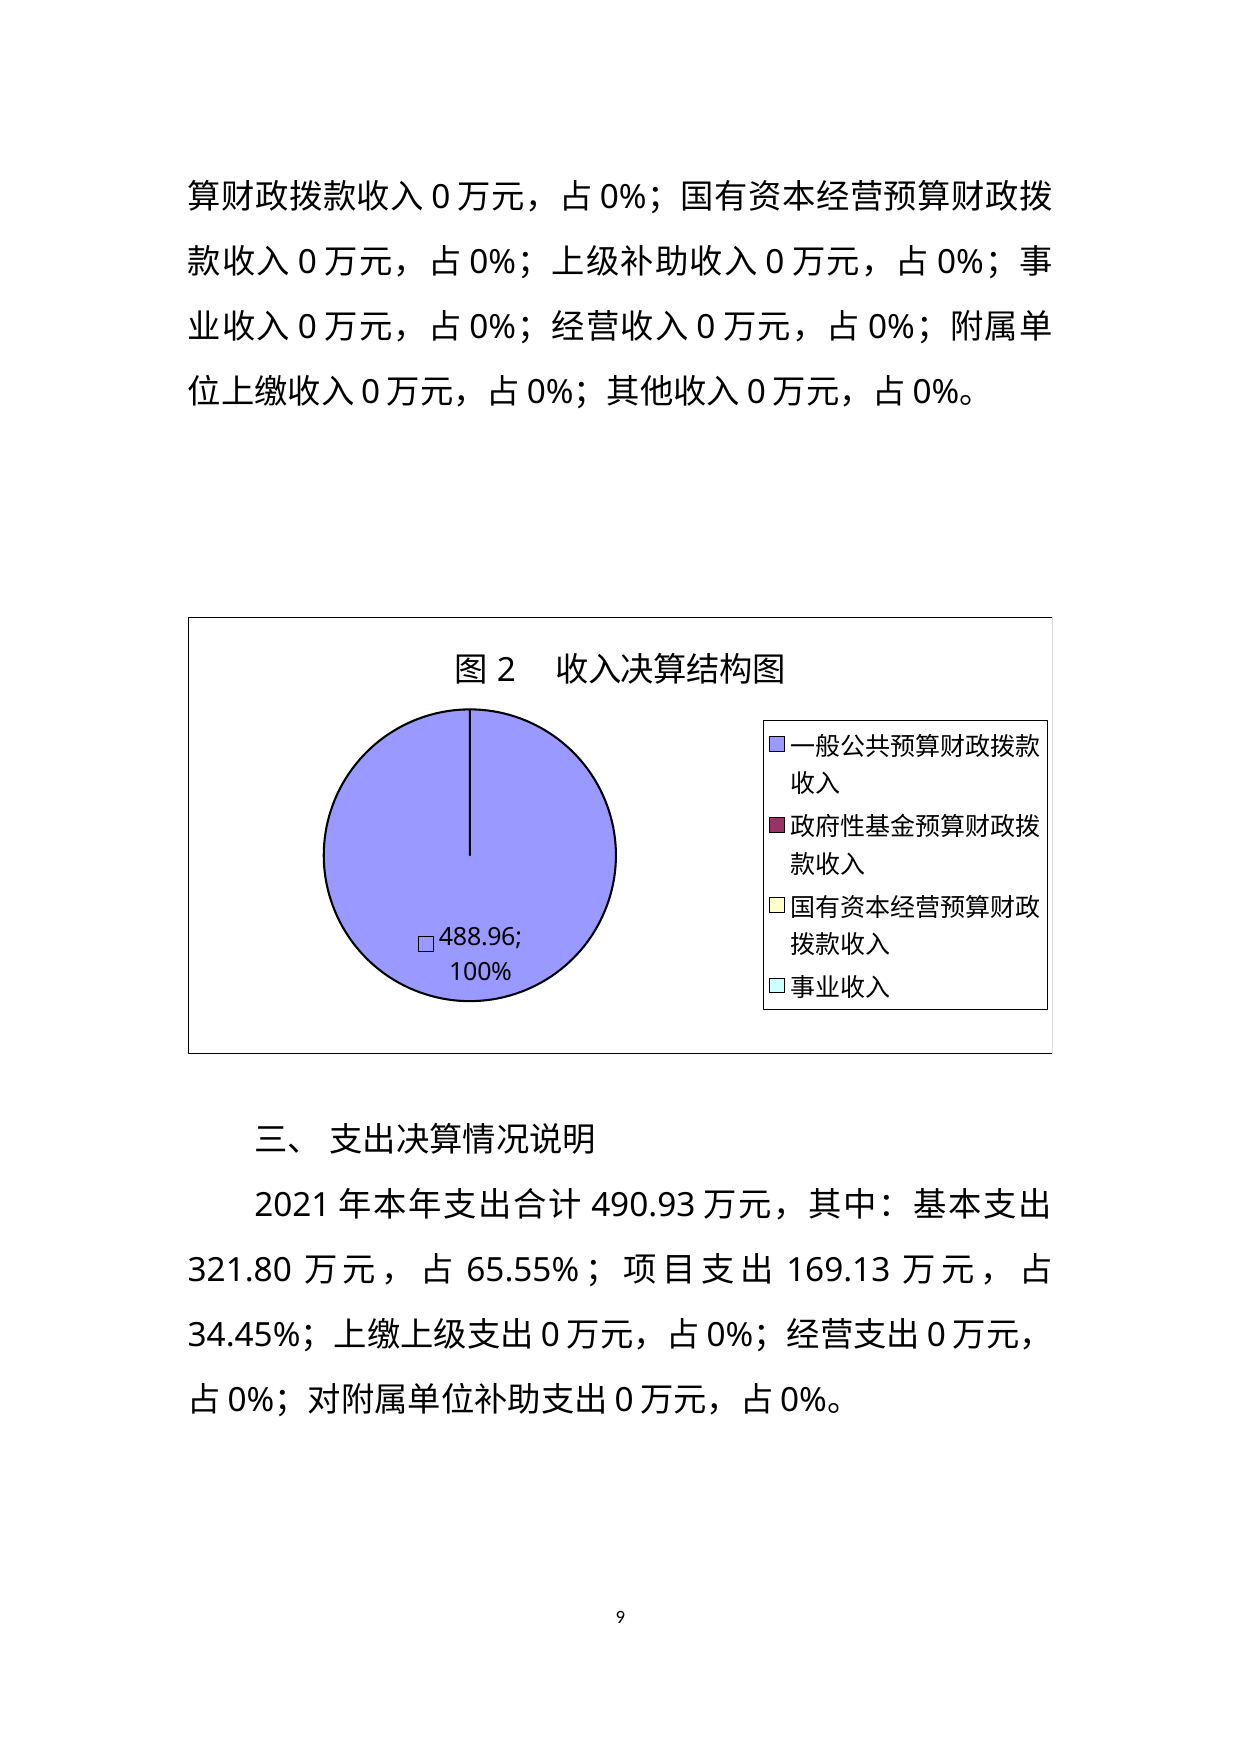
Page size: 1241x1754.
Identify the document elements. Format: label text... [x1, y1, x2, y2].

text 2021年本年支出合计490.93万元，其中：基本支出321.80万元，占65.55%；项目支出169.13万元，占34.45%；上缴上级支出0万元，占0%；经营支出0万元，占0%；对附属单位补助支出0万元，占0%。 [187, 1169, 1053, 1429]
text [187, 162, 1053, 422]
list 支出决算情况说明 [254, 1104, 1053, 1169]
